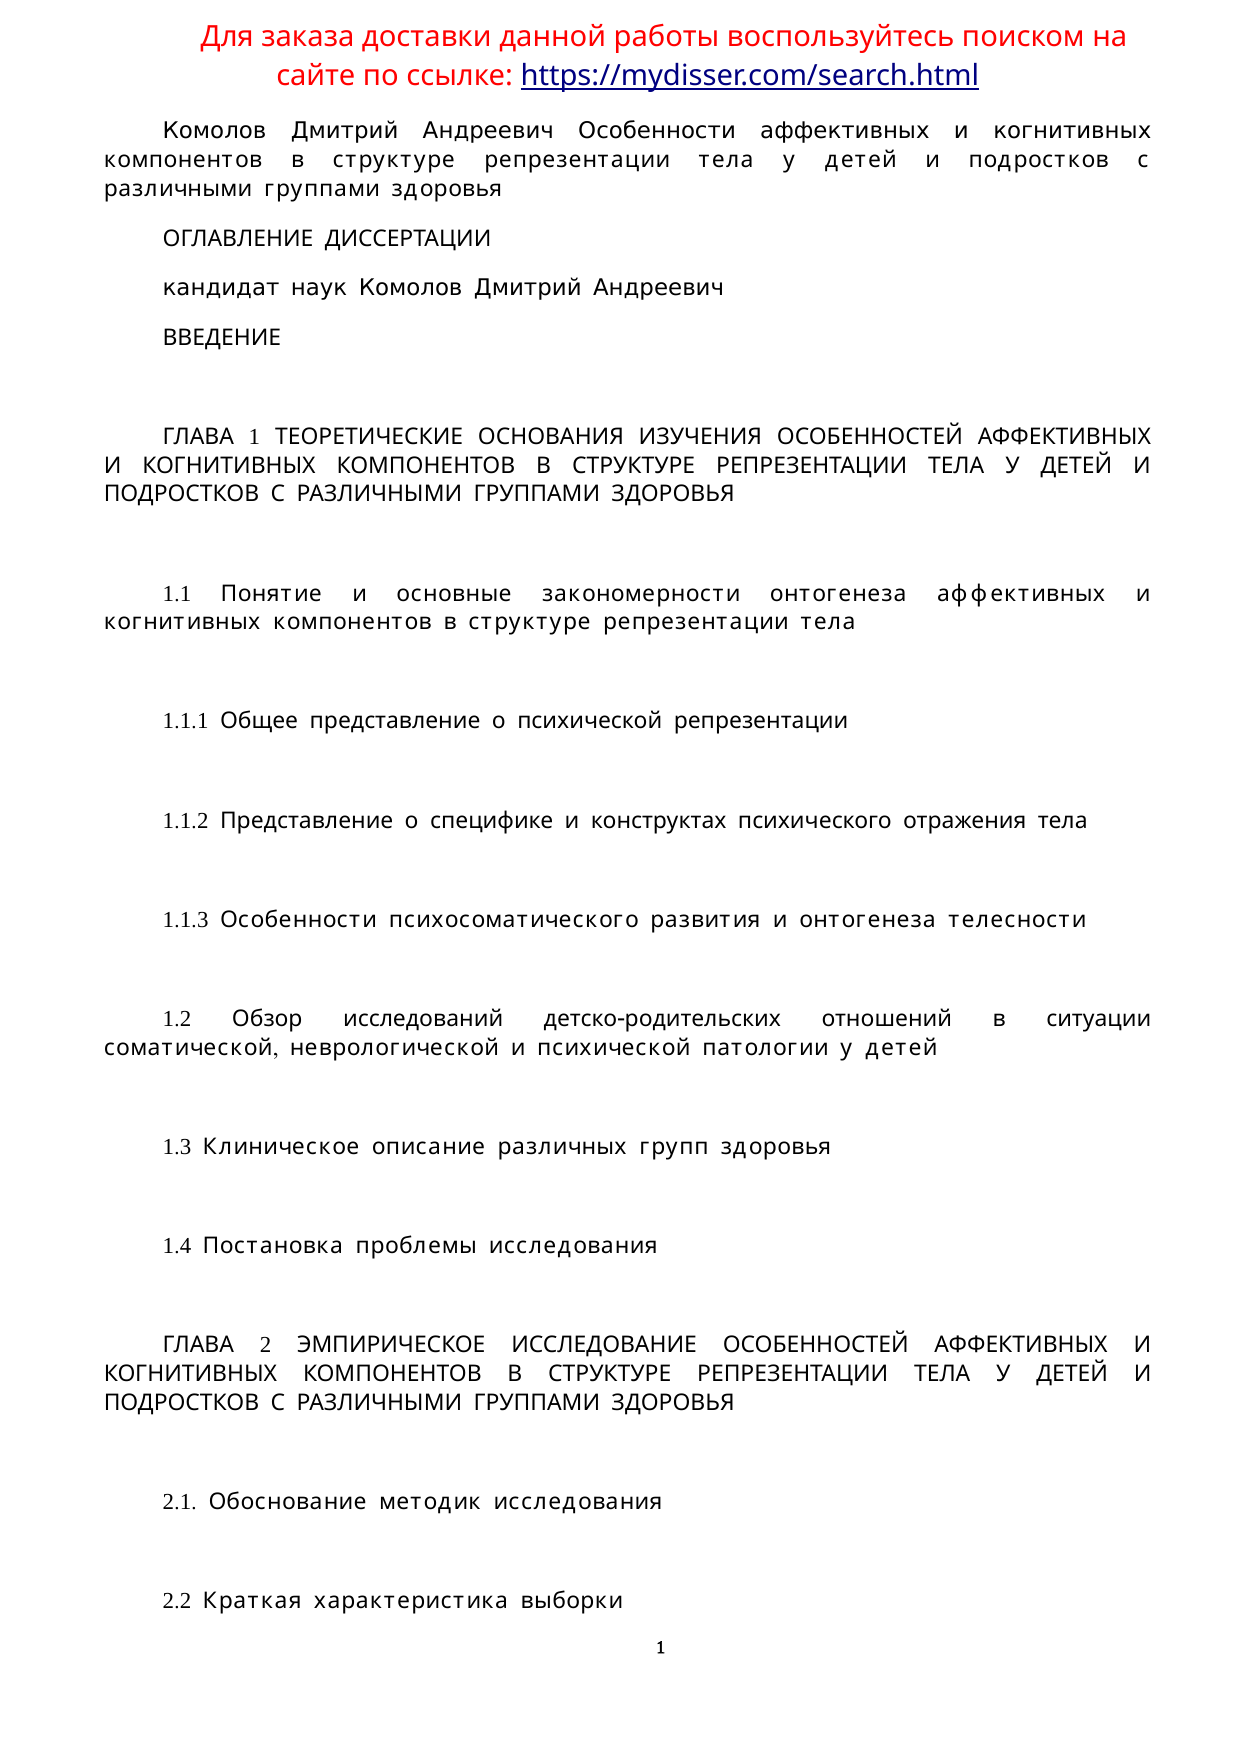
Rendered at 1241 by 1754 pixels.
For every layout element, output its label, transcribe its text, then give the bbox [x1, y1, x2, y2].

text 1.3 Клиническое описание различных групп здоровья [103, 1130, 1152, 1159]
text ГЛАВА 2 ЭМПИРИЧЕСКОЕ ИССЛЕДОВАНИЕ ОСОБЕННОСТЕЙ АФФЕКТИВНЫХ И КОГНИТИВНЫХ КОМПОНЕНТОВ В СТРУКТУРЕ РЕПРЕЗЕНТАЦИИ ТЕЛА У ДЕТЕЙ И ПОДРОСТКОВ С РАЗЛИЧНЫМИ ГРУППАМИ ЗДОРОВЬЯ [103, 1329, 1152, 1415]
text ОГЛАВЛЕНИЕ ДИССЕРТАЦИИ [103, 222, 1152, 251]
text 1.1.3 Особенности психосоматического развития и онтогенеза телесности [103, 903, 1152, 932]
text 1.4 Постановка проблемы исследования [103, 1229, 1152, 1258]
text 2.1. Обоснование методик исследования [103, 1485, 1152, 1514]
text ГЛАВА 1 ТЕОРЕТИЧЕСКИЕ ОСНОВАНИЯ ИЗУЧЕНИЯ ОСОБЕННОСТЕЙ АФФЕКТИВНЫХ И КОГНИТИВНЫХ КОМПОНЕНТОВ В СТРУКТУРЕ РЕПРЕЗЕНТАЦИИ ТЕЛА У ДЕТЕЙ И ПОДРОСТКОВ С РАЗЛИЧНЫМИ ГРУППАМИ ЗДОРОВЬЯ [103, 420, 1152, 507]
text Комолов Дмитрий Андреевич Особенности аффективных и когнитивных компонентов в структуре репрезентации тела у детей и подростков с различными группами здоровья [103, 115, 1152, 201]
text 2.2 Краткая характеристика выборки [103, 1584, 1152, 1613]
text 1.1.2 Представление о специфике и конструктах психического отражения тела [103, 804, 1152, 833]
text кандидат наук Комолов Дмитрий Андреевич [103, 272, 1152, 300]
text 1.1 Понятие и основные закономерности онтогенеза аффективных и когнитивных компонентов в структуре репрезентации тела [103, 577, 1152, 634]
text 1.2 Обзор исследований детско-родительских отношений в ситуации соматической, неврологической и психической патологии у детей [103, 1002, 1152, 1060]
text ВВЕДЕНИЕ [103, 321, 1152, 350]
text 1.1.1 Общее представление о психической репрезентации [103, 705, 1152, 734]
